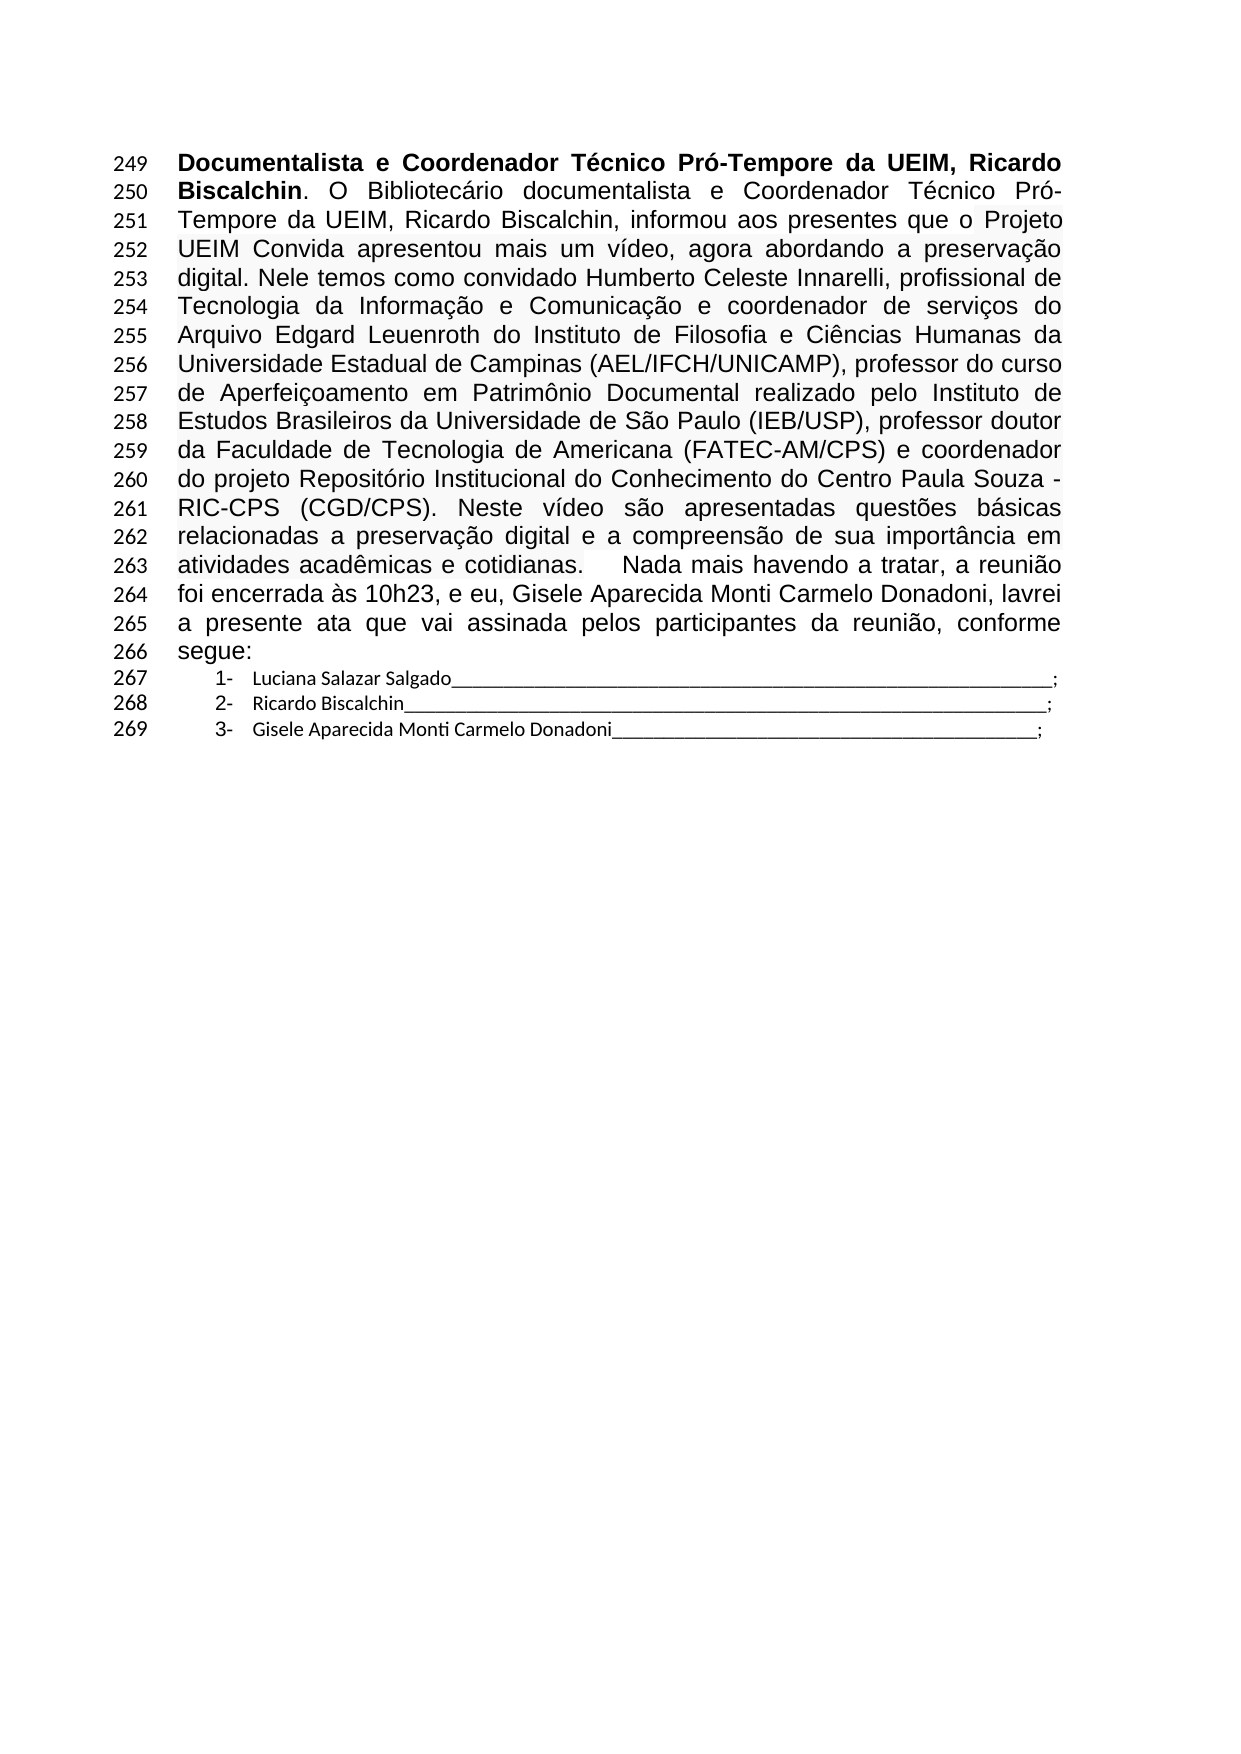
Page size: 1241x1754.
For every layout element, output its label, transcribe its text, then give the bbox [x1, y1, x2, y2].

list Gisele Aparecida Monti Carmelo Donadoni_________________________________________; [215, 716, 1063, 741]
list Ricardo Biscalchin______________________________________________________________; [215, 691, 1063, 716]
list Luciana Salazar Salgado__________________________________________________________; [215, 665, 1063, 691]
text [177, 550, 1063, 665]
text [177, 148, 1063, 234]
